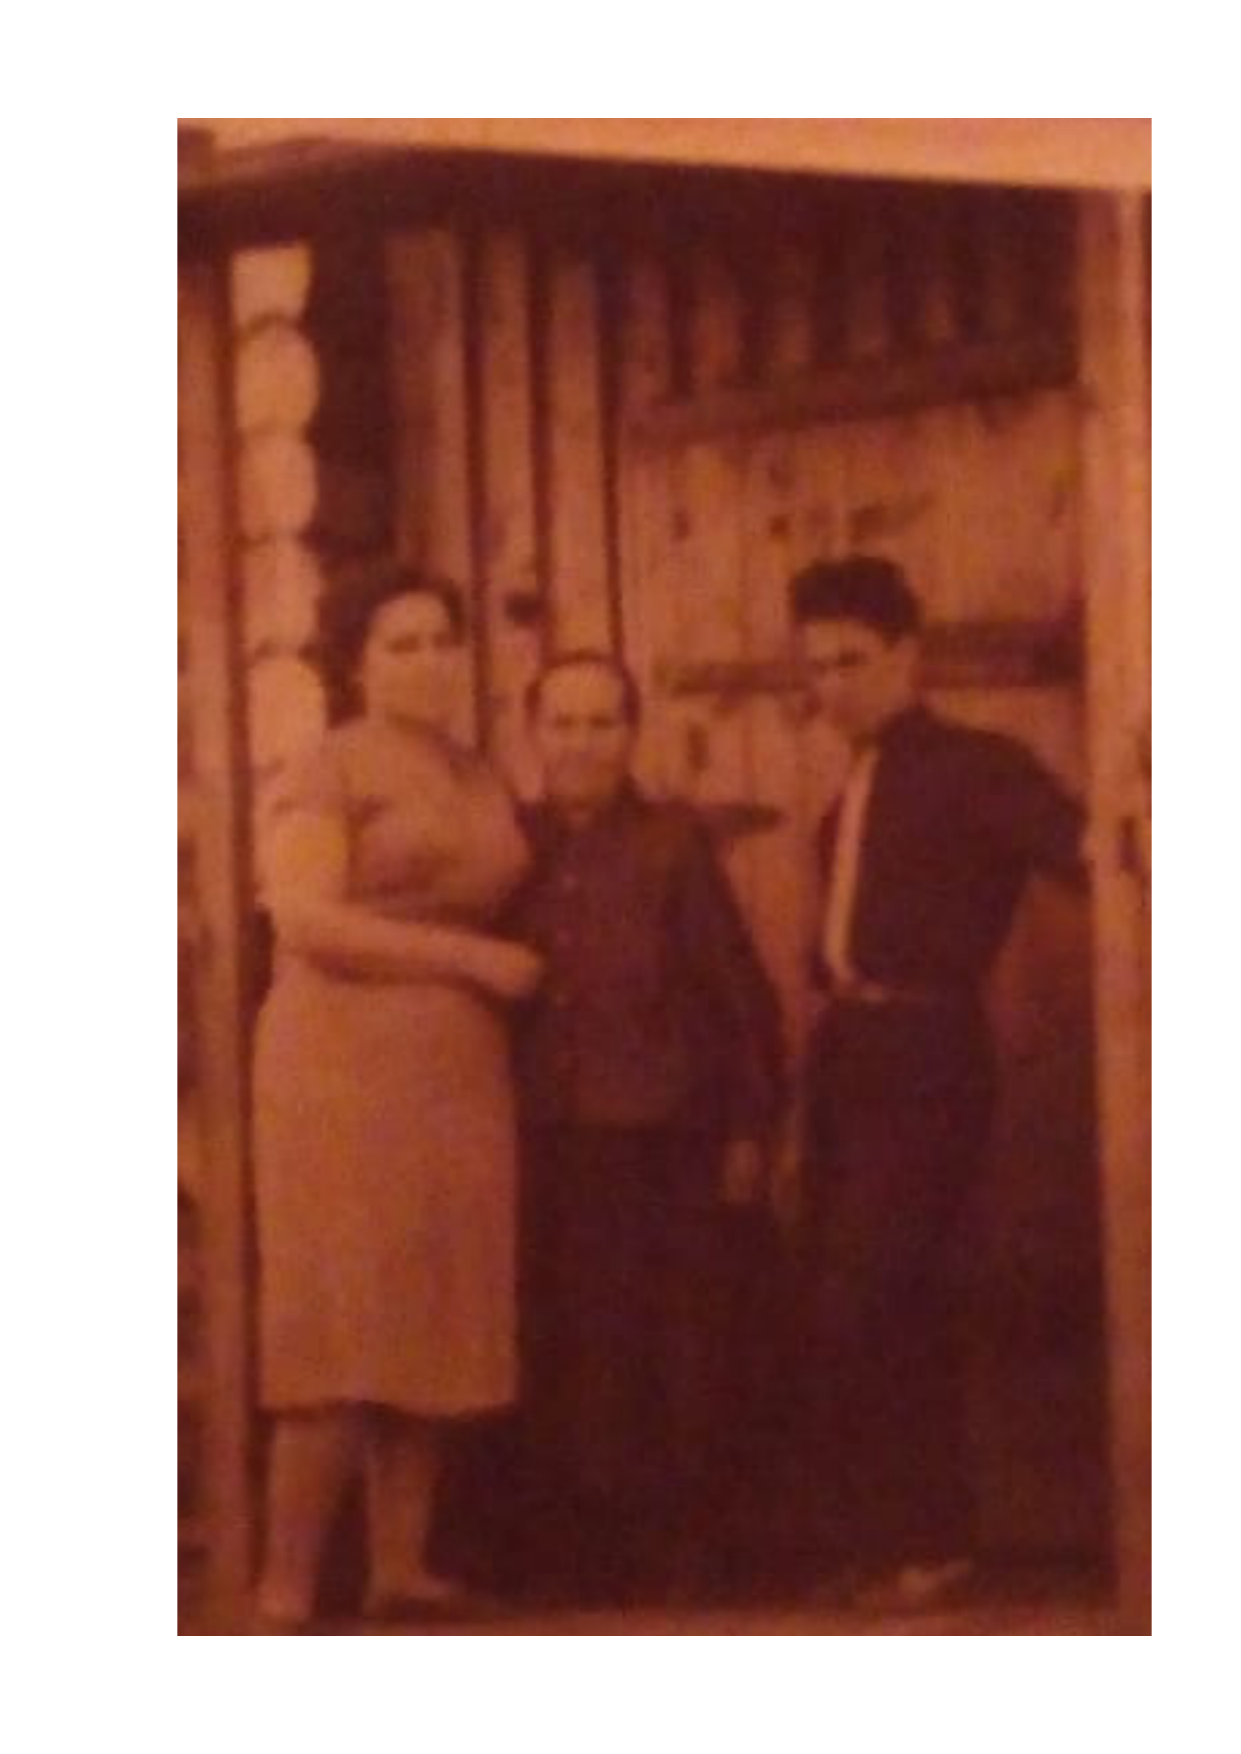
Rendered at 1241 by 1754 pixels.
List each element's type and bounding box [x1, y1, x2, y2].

picture [177, 118, 1152, 1636]
